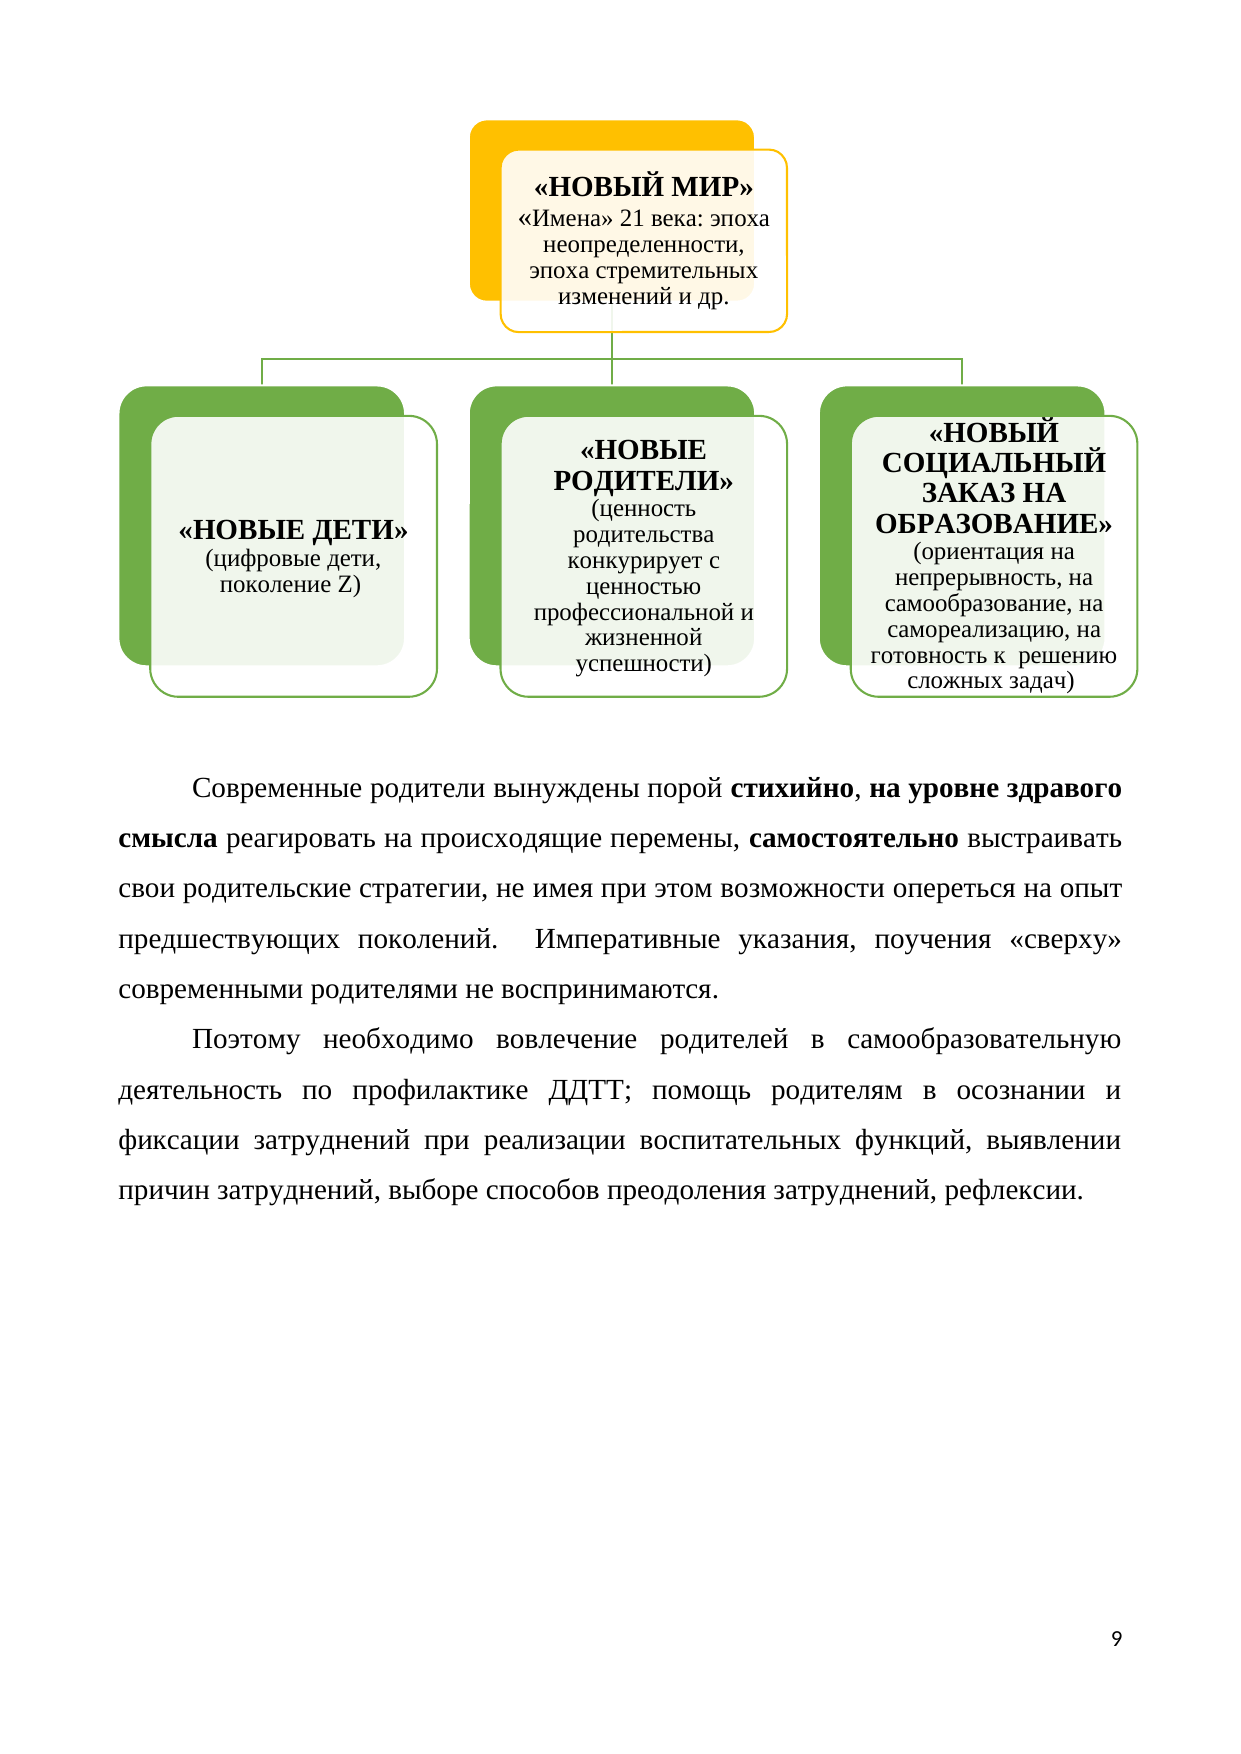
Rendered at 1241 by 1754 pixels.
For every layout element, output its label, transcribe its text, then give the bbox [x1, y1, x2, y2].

text Современные родители вынуждены порой стихийно, на уровне здравого смысла реагировать на происходящие перемены, самостоятельно выстраивать свои родительские стратегии, не имея при этом возможности опереться на опыт предшествующих поколений. Императивные указания, поучения «сверху» современными родителями не воспринимаются. [118, 770, 1122, 1005]
text Поэтому необходимо вовлечение родителей в самообразовательную деятельность по профилактике ДДТТ; помощь родителям в осознании и фиксации затруднений при реализации воспитательных функций, выявлении причин затруднений, выборе способов преодоления затруднений, рефлексии. [118, 1022, 1122, 1206]
